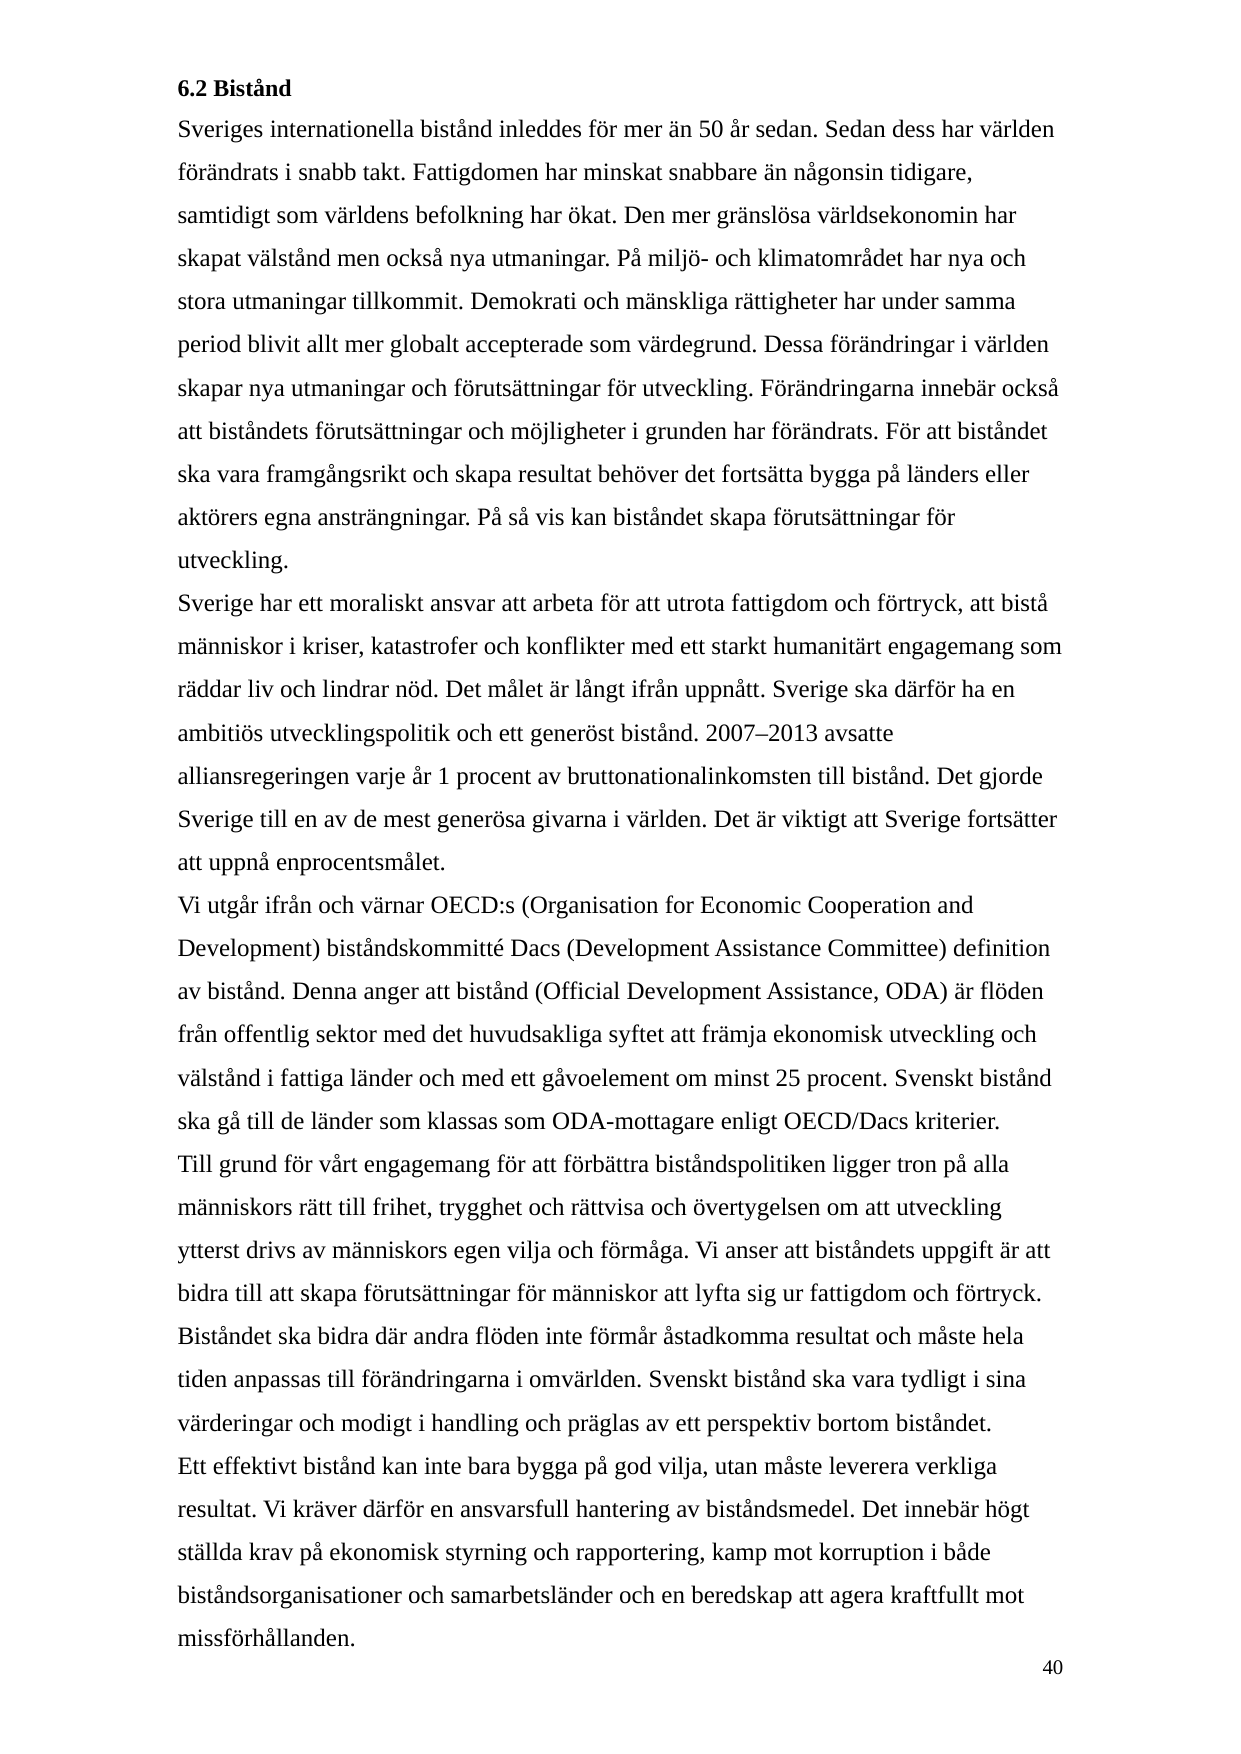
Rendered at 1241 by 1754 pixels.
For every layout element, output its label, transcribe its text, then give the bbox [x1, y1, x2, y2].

text Sverige har ett moraliskt ansvar att arbeta för att utrota fattigdom och förtryck, att bistå människor i kriser, katastrofer och konflikter med ett starkt humanitärt engagemang som räddar liv och lindrar nöd. Det målet är långt ifrån uppnått. Sverige ska därför ha en ambitiös utvecklingspolitik och ett generöst bistånd. 2007–2013 avsatte alliansregeringen varje år 1 procent av bruttonationalinkomsten till bistånd. Det gjorde Sverige till en av de mest generösa givarna i världen. Det är viktigt att Sverige fortsätter att uppnå enprocentsmålet. [177, 588, 1063, 876]
text Ett effektivt bistånd kan inte bara bygga på god vilja, utan måste leverera verkliga resultat. Vi kräver därför en ansvarsfull hantering av biståndsmedel. Det innebär högt ställda krav på ekonomisk styrning och rapportering, kamp mot korruption i både biståndsorganisationer och samarbetsländer och en beredskap att agera kraftfullt mot missförhållanden. [177, 1451, 1063, 1652]
text Vi utgår ifrån och värnar OECD:s (Organisation for Economic Cooperation and Development) biståndskommitté Dacs (Development Assistance Committee) definition av bistånd. Denna anger att bistånd (Official Development Assistance, ODA) är flöden från offentlig sektor med det huvudsakliga syftet att främja ekonomisk utveckling och välstånd i fattiga länder och med ett gåvoelement om minst 25 procent. Svenskt bistånd ska gå till de länder som klassas som ODA-mottagare enligt OECD/Dacs kriterier. [177, 890, 1063, 1134]
text Till grund för vårt engagemang för att förbättra biståndspolitiken ligger tron på alla människors rätt till frihet, trygghet och rättvisa och övertygelsen om att utveckling ytterst drivs av människors egen vilja och förmåga. Vi anser att biståndets uppgift är att bidra till att skapa förutsättningar för människor att lyfta sig ur fattigdom och förtryck. Biståndet ska bidra där andra flöden inte förmår åstadkomma resultat och måste hela tiden anpassas till förändringarna i omvärlden. Svenskt bistånd ska vara tydligt i sina värderingar och modigt i handling och präglas av ett perspektiv bortom biståndet. [177, 1149, 1063, 1436]
subtitle 6.2 Bistånd [177, 74, 1063, 101]
text Sveriges internationella bistånd inleddes för mer än 50 år sedan. Sedan dess har världen förändrats i snabb takt. Fattigdomen har minskat snabbare än någonsin tidigare, samtidigt som världens befolkning har ökat. Den mer gränslösa världsekonomin har skapat välstånd men också nya utmaningar. På miljö- och klimatområdet har nya och stora utmaningar tillkommit. Demokrati och mänskliga rättigheter har under samma period blivit allt mer globalt accepterade som värdegrund. Dessa förändringar i världen skapar nya utmaningar och förutsättningar för utveckling. Förändringarna innebär också att biståndets förutsättningar och möjligheter i grunden har förändrats. För att biståndet ska vara framgångsrikt och skapa resultat behöver det fortsätta bygga på länders eller aktörers egna ansträngningar. På så vis kan biståndet skapa förutsättningar för utveckling. [177, 114, 1063, 574]
